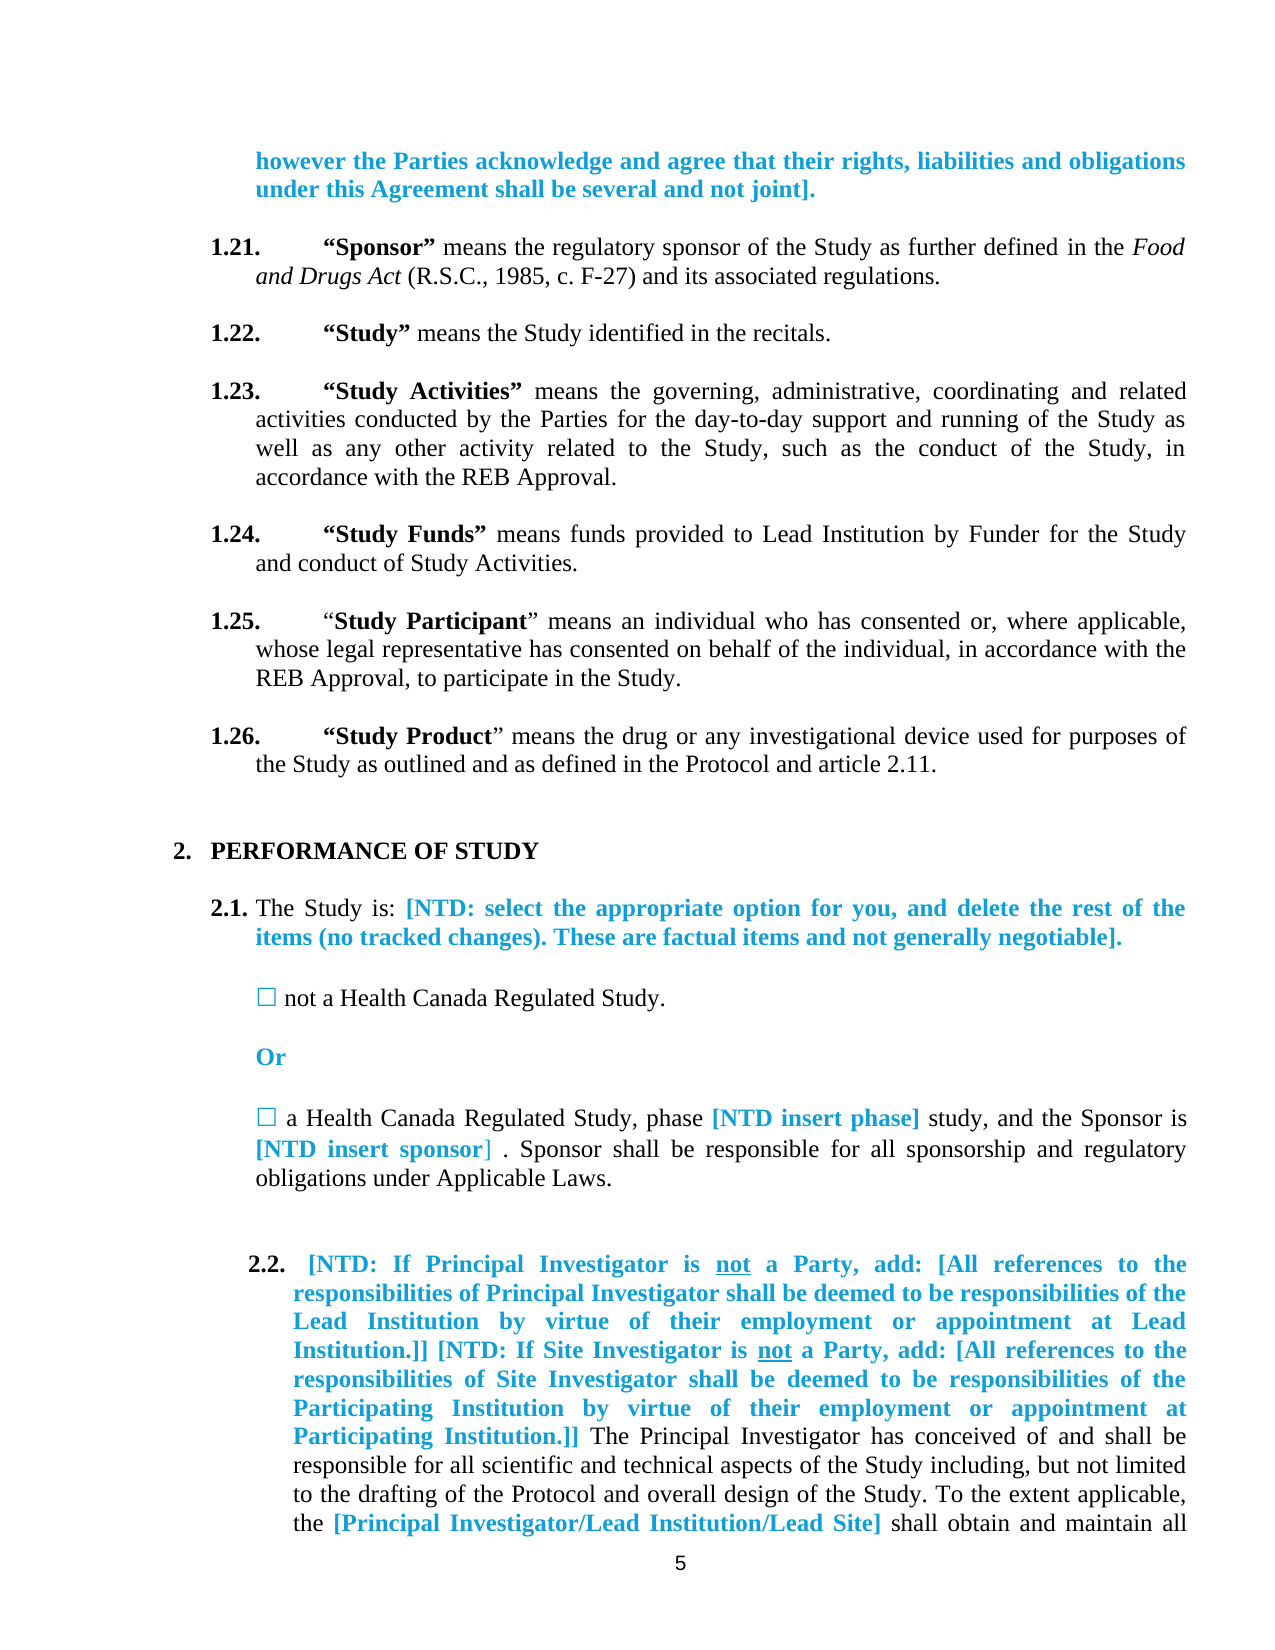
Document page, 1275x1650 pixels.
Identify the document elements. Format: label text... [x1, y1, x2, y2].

list “Study Product” means the drug or any investigational device used for purposes of the Study as outlined and as defined in the Protocol and article 2.11. [210, 721, 1187, 778]
picture [426, 900, 432, 909]
list “Study Activities” means the governing, administrative, coordinating and related activities conducted by the Parties for the day-to-day support and running of the Study as well as any other activity related to the Study, such as the conduct of the Study, in accordance with the REB Approval. [210, 376, 1187, 491]
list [248, 1249, 1187, 1536]
list “Study Participant” means an individual who has consented or, where applicable, whose legal representative has consented on behalf of the individual, in accordance with the REB Approval, to participate in the Study. [210, 606, 1187, 692]
list not a Health Canada Regulated Study. [255, 979, 1187, 1014]
list Or [255, 1042, 1187, 1071]
list The Study is: [NTD: select the appropriate option for you, and delete the rest of the items (no tracked changes). These are factual items and not generally negotiable]. [210, 893, 1187, 951]
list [210, 146, 1187, 203]
picture [732, 1110, 738, 1119]
list “Study Funds” means funds provided to Lead Institution by Funder for the Study and conduct of Study Activities. [210, 519, 1187, 577]
list a Health Canada Regulated Study, phase [NTD insert phase] study, and the Sponsor is [NTD insert sponsor] . Sponsor shall be responsible for all sponsorship and regulatory obligations under Applicable Laws. [255, 1100, 1187, 1191]
list PERFORMANCE OF STUDY [173, 836, 1187, 864]
picture [328, 1256, 334, 1265]
list “Sponsor” means the regulatory sponsor of the Study as further defined in the Food and Drugs Act (R.S.C., 1985, c. F-27) and its associated regulations. [210, 232, 1187, 289]
list “Study” means the Study identified in the recitals. [210, 318, 1187, 347]
